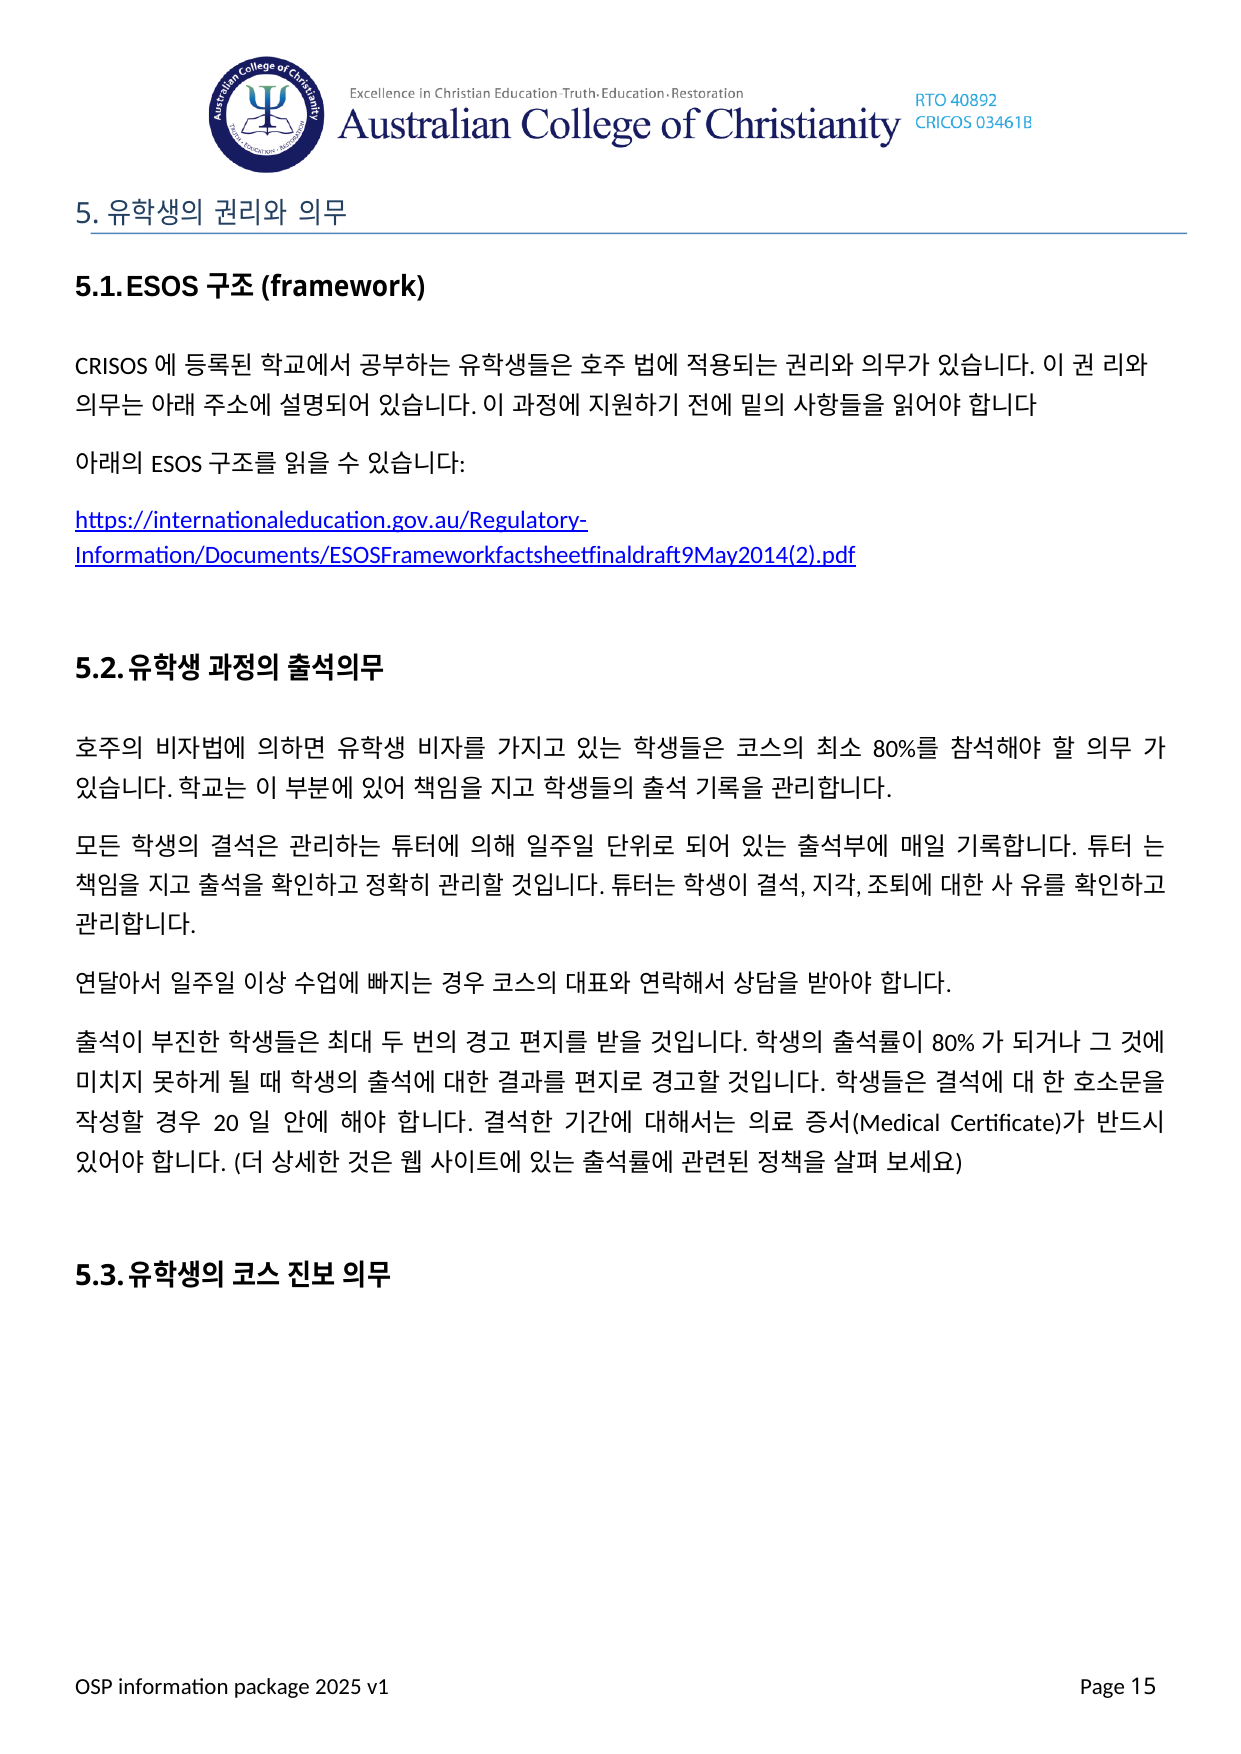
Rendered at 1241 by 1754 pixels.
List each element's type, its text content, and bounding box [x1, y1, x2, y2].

subtitle 유학생 과정의 출석의무 [75, 647, 1180, 687]
text https://internationaleducation.gov.au/Regulatory- Information/Documents/ESOSFrameworkfactsheetfinaldraft9May2014(2).pdf [75, 504, 1180, 569]
subtitle 유학생의 코스 진보 의무 [75, 1254, 1180, 1293]
text 연달아서 일주일 이상 수업에 빠지는 경우 코스의 대표와 연락해서 상담을 받아야 합니다. [75, 963, 1180, 999]
text CRISOS 에 등록된 학교에서 공부하는 유학생들은 호주 법에 적용되는 권리와 의무가 있습니다. 이 권 리와 의무는 아래 주소에 설명되어 있습니다. 이 과정에 지원하기 전에 밑의 사항들을 읽어야 합니다 [75, 345, 1166, 421]
list 유학생의 권리와 의무 [75, 192, 1180, 232]
text 모든 학생의 결석은 관리하는 튜터에 의해 일주일 단위로 되어 있는 출석부에 매일 기록합니다. 튜터 는 책임을 지고 출석을 확인하고 정확히 관리할 것입니다. 튜터는 학생이 결석, 지각, 조퇴에 대한 사 유를 확인하고 관리합니다. [75, 827, 1166, 941]
text 호주의 비자법에 의하면 유학생 비자를 가지고 있는 학생들은 코스의 최소 80%를 참석해야 할 의무 가 있습니다. 학교는 이 부분에 있어 책임을 지고 학생들의 출석 기록을 관리합니다. [75, 728, 1166, 804]
subtitle ESOS 구조 (framework) [75, 265, 1180, 305]
text 출석이 부진한 학생들은 최대 두 번의 경고 편지를 받을 것입니다. 학생의 출석률이 80% 가 되거나 그 것에 미치지 못하게 될 때 학생의 출석에 대한 결과를 편지로 경고할 것입니다. 학생들은 결석에 대 한 호소문을 작성할 경우 20 일 안에 해야 합니다. 결석한 기간에 대해서는 의료 증서(Medical Certificate)가 반드시 있어야 합니다. (더 상세한 것은 웹 사이트에 있는 출석률에 관련된 정책을 살펴 보세요) [75, 1023, 1166, 1178]
picture [208, 56, 1032, 173]
text 아래의 ESOS 구조를 읽을 수 있습니다: [75, 443, 1180, 480]
